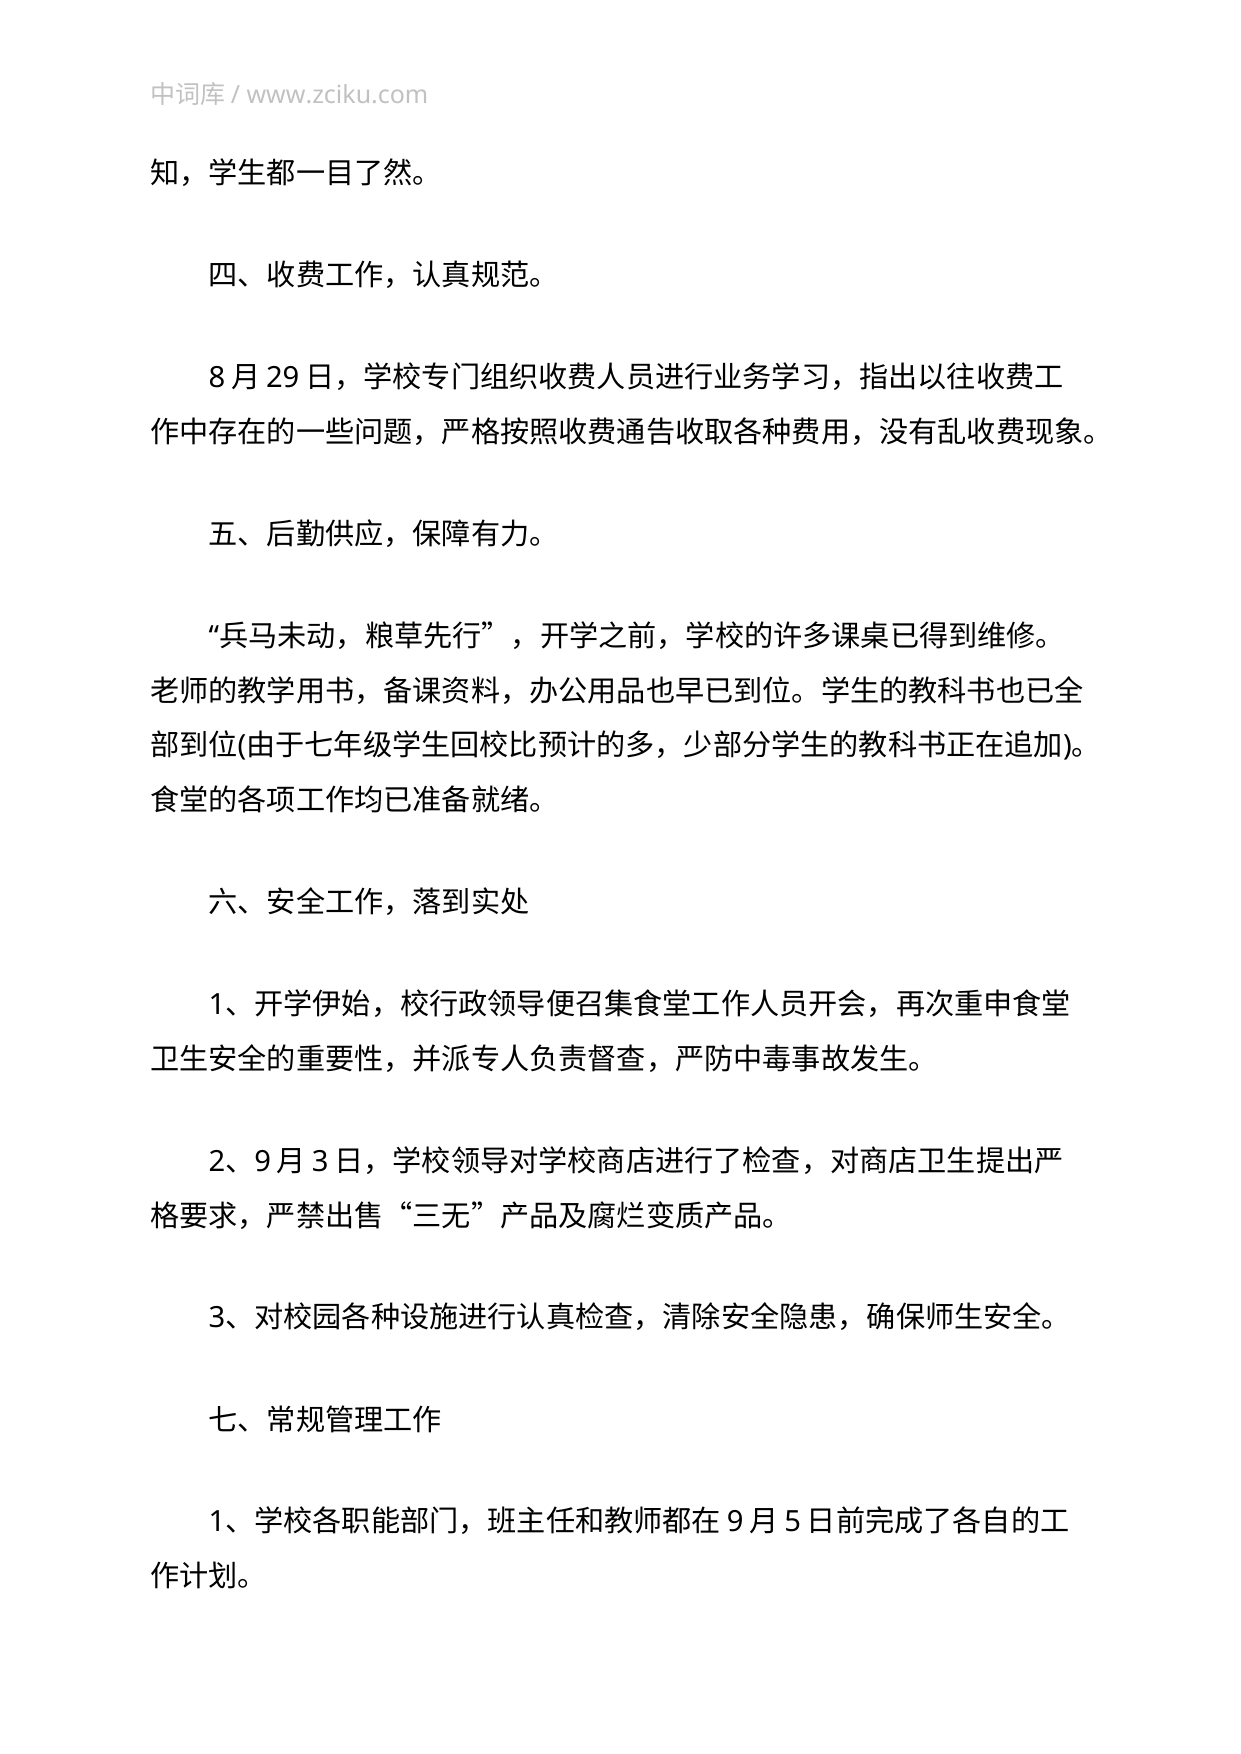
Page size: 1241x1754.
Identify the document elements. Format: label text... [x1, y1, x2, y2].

text 五、后勤供应，保障有力。 [150, 510, 1090, 553]
text 七、常规管理工作 [150, 1396, 1090, 1438]
text 1、开学伊始，校行政领导便召集食堂工作人员开会，再次重申食堂卫生安全的重要性，并派专人负责督查，严防中毒事故发生。 [150, 981, 1090, 1078]
text 四、收费工作，认真规范。 [150, 252, 1090, 294]
text 六、安全工作，落到实处 [150, 879, 1090, 921]
text “兵马未动，粮草先行”，开学之前，学校的许多课桌已得到维修。老师的教学用书，备课资料，办公用品也早已到位。学生的教科书也已全部到位(由于七年级学生回校比预计的多，少部分学生的教科书正在追加)。食堂的各项工作均已准备就绪。 [150, 612, 1090, 819]
text 3、对校园各种设施进行认真检查，清除安全隐患，确保师生安全。 [150, 1294, 1090, 1336]
text 1、学校各职能部门，班主任和教师都在9月5日前完成了各自的工作计划。 [150, 1498, 1090, 1595]
text 2、9月3日，学校领导对学校商店进行了检查，对商店卫生提出严格要求，严禁出售“三无”产品及腐烂变质产品。 [150, 1137, 1090, 1234]
text 8月29日，学校专门组织收费人员进行业务学习，指出以往收费工作中存在的一些问题，严格按照收费通告收取各种费用，没有乱收费现象。 [150, 353, 1090, 451]
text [150, 150, 1090, 192]
